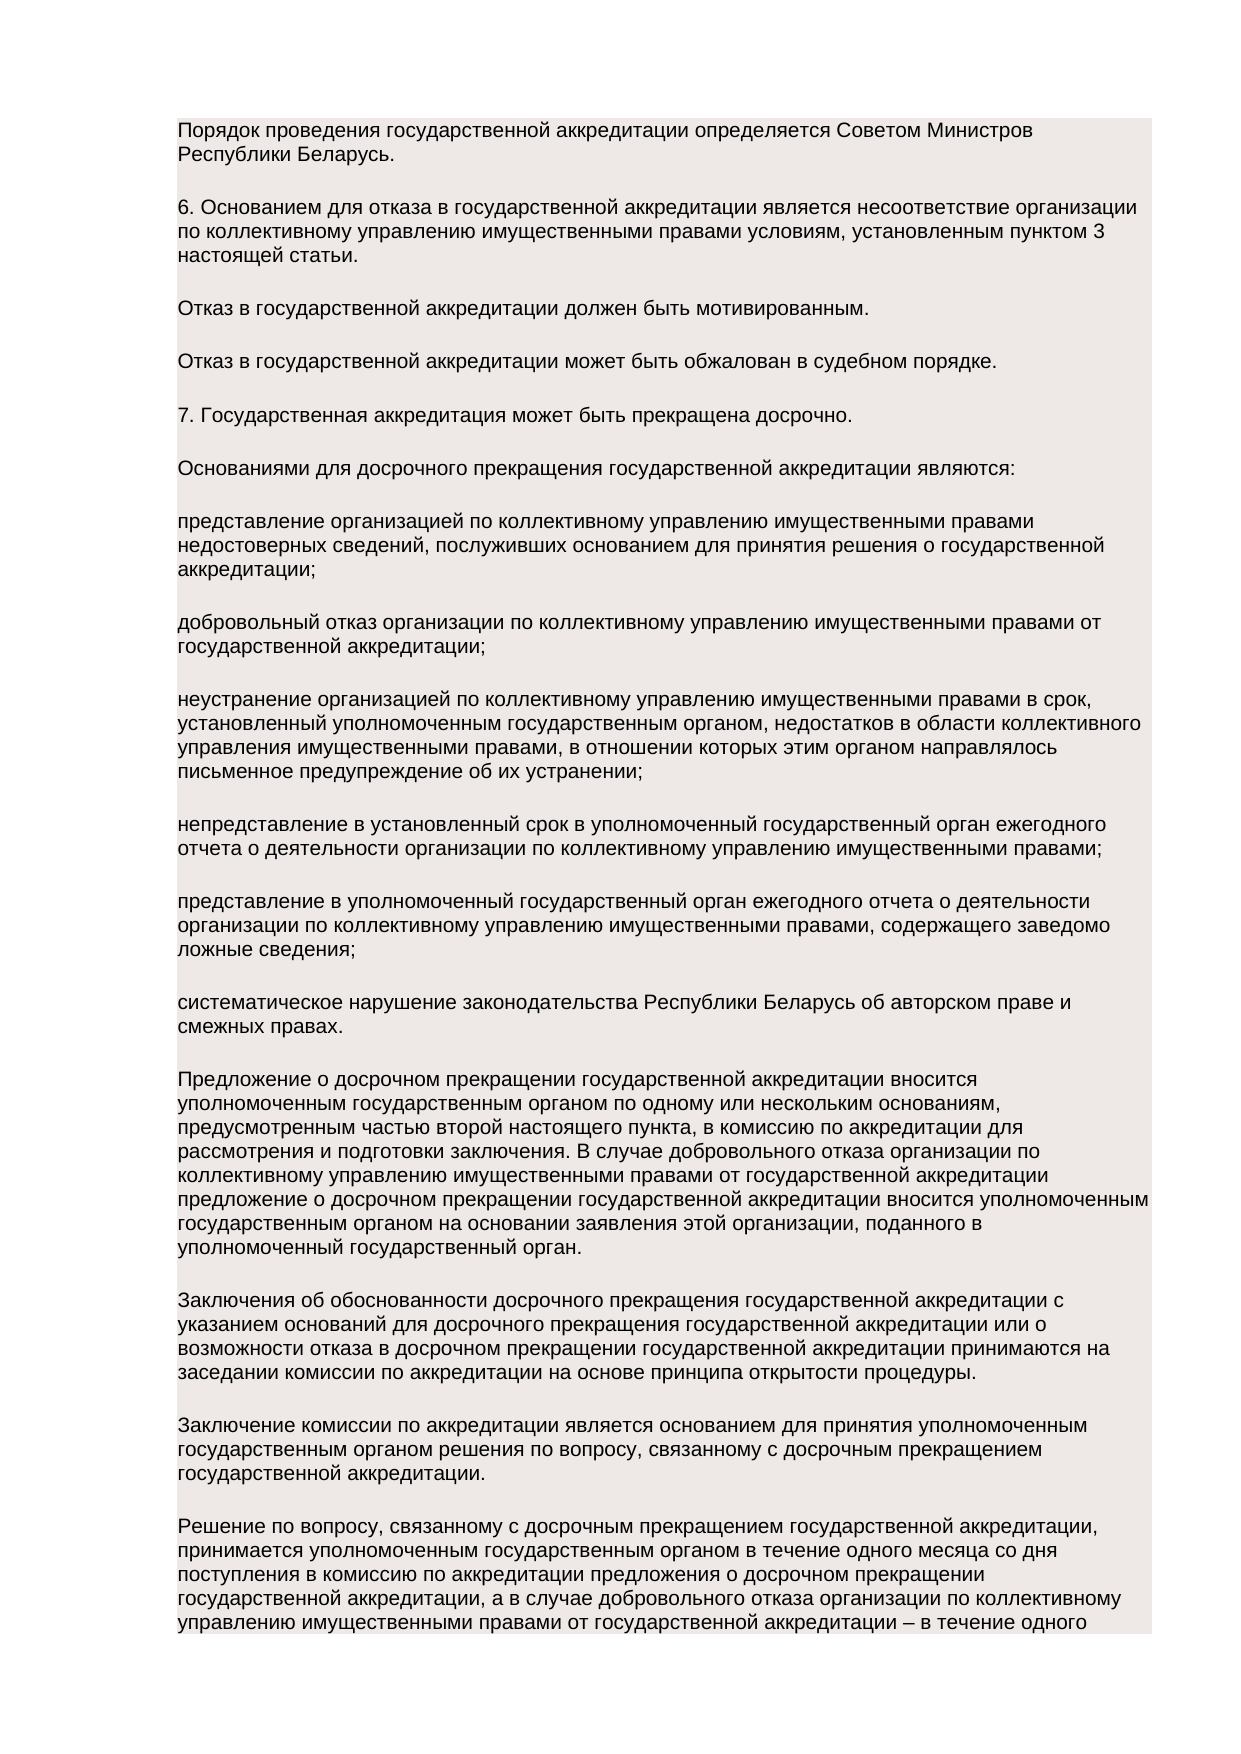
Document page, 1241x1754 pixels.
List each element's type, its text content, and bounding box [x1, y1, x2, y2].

text 6. Основанием для отказа в государственной аккредитации является несоответствие организации по коллективному управлению имущественными правами условиям, установленным пунктом 3 настоящей статьи. [177, 195, 1152, 267]
text Отказ в государственной аккредитации должен быть мотивированным. [177, 296, 1152, 320]
text представление в уполномоченный государственный орган ежегодного отчета о деятельности организации по коллективному управлению имущественными правами, содержащего заведомо ложные сведения; [177, 889, 1152, 961]
text Отказ в государственной аккредитации может быть обжалован в судебном порядке. [177, 349, 1152, 373]
text Заключение комиссии по аккредитации является основанием для принятия уполномоченным государственным органом решения по вопросу, связанному с досрочным прекращением государственной аккредитации. [177, 1413, 1152, 1485]
text Основаниями для досрочного прекращения государственной аккредитации являются: [177, 456, 1152, 479]
text Заключения об обоснованности досрочного прекращения государственной аккредитации с указанием оснований для досрочного прекращения государственной аккредитации или о возможности отказа в досрочном прекращении государственной аккредитации принимаются на заседании комиссии по аккредитации на основе принципа открытости процедуры. [177, 1288, 1152, 1384]
text представление организацией по коллективному управлению имущественными правами недостоверных сведений, послуживших основанием для принятия решения о государственной аккредитации; [177, 509, 1152, 581]
text неустранение организацией по коллективному управлению имущественными правами в срок, установленный уполномоченным государственным органом, недостатков в области коллективного управления имущественными правами, в отношении которых этим органом направлялось письменное предупреждение об их устранении; [177, 687, 1152, 783]
text систематическое нарушение законодательства Республики Беларусь об авторском праве и смежных правах. [177, 990, 1152, 1038]
text Предложение о досрочном прекращении государственной аккредитации вносится уполномоченным государственным органом по одному или нескольким основаниям, предусмотренным частью второй настоящего пункта, в комиссию по аккредитации для рассмотрения и подготовки заключения. В случае добровольного отказа организации по коллективному управлению имущественными правами от государственной аккредитации предложение о досрочном прекращении государственной аккредитации вносится уполномоченным государственным органом на основании заявления этой организации, поданного в уполномоченный государственный орган. [177, 1067, 1152, 1259]
text добровольный отказ организации по коллективному управлению имущественными правами от государственной аккредитации; [177, 610, 1152, 658]
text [177, 1514, 1152, 1634]
text непредставление в установленный срок в уполномоченный государственный орган ежегодного отчета о деятельности организации по коллективному управлению имущественными правами; [177, 812, 1152, 860]
text Порядок проведения государственной аккредитации определяется Советом Министров Республики Беларусь. [177, 118, 1152, 166]
text 7. Государственная аккредитация может быть прекращена досрочно. [177, 402, 1152, 426]
